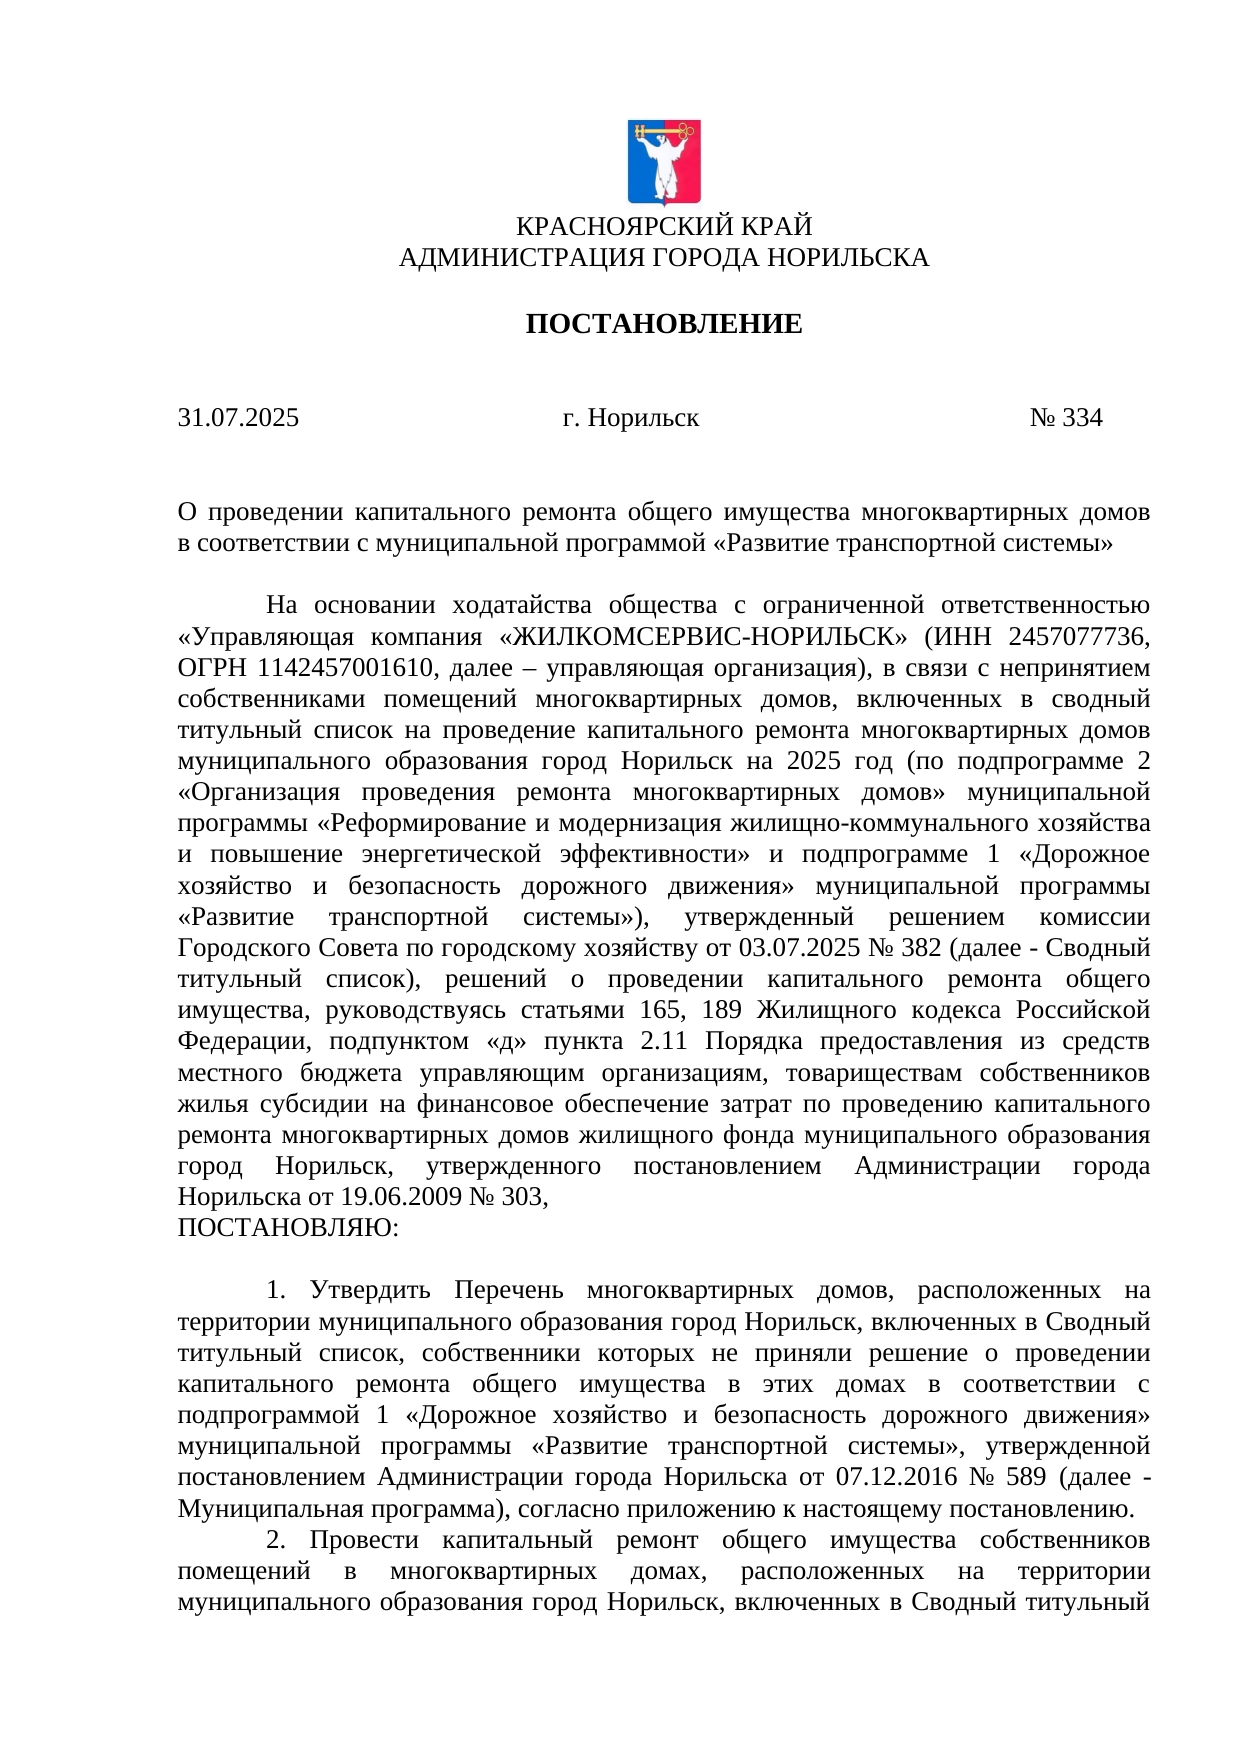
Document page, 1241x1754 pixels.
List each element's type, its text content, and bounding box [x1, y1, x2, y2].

text ПОСТАНОВЛЯЮ: [177, 1211, 1152, 1242]
text О проведении капитального ремонта общего имущества многоквартирных домов в соответствии с муниципальной программой «Развитие транспортной системы» [177, 495, 1152, 557]
text 31.07.2025 г. Норильск № 334 [177, 402, 1152, 433]
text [177, 1523, 1152, 1616]
text 1. Утвердить Перечень многоквартирных домов, расположенных на территории муниципального образования город Норильск, включенных в Сводный титульный список, собственники которых не приняли решение о проведении капитального ремонта общего имущества в этих домах в соответствии с подпрограммой 1 «Дорожное хозяйство и безопасность дорожного движения» муниципальной программы «Развитие транспортной системы», утвержденной постановлением Администрации города Норильска от 07.12.2016 № 589 (далее - Муниципальная программа), согласно приложению к настоящему постановлению. [177, 1274, 1152, 1523]
picture [626, 118, 703, 210]
text КРАСНОЯРСКИЙ КРАЙ [177, 210, 1152, 241]
text АДМИНИСТРАЦИЯ ГОРОДА НОРИЛЬСКА [177, 241, 1152, 272]
text На основании ходатайства общества с ограниченной ответственностью «Управляющая компания «ЖИЛКОМСЕРВИС-НОРИЛЬСК» (ИНН 2457077736, ОГРН 1142457001610, далее – управляющая организация), в связи с непринятием собственниками помещений многоквартирных домов, включенных в сводный титульный список на проведение капитального ремонта многоквартирных домов муниципального образования город Норильск на 2025 год (по подпрограмме 2 «Организация проведения ремонта многоквартирных домов» муниципальной программы «Реформирование и модернизация жилищно-коммунального хозяйства и повышение энергетической эффективности» и подпрограмме 1 «Дорожное хозяйство и безопасность дорожного движения» муниципальной программы «Развитие транспортной системы»), утвержденный решением комиссии Городского Совета по городскому хозяйству от 03.07.2025 № 382 (далее - Сводный титульный список), решений о проведении капитального ремонта общего имущества, руководствуясь статьями 165, 189 Жилищного кодекса Российской Федерации, подпунктом «д» пункта 2.11 Порядка предоставления из средств местного бюджета управляющим организациям, товариществам собственников жилья субсидии на финансовое обеспечение затрат по проведению капитального ремонта многоквартирных домов жилищного фонда муниципального образования город Норильск, утвержденного постановлением Администрации города Норильска от 19.06.2009 № 303, [177, 588, 1152, 1211]
text ПОСТАНОВЛЕНИЕ [177, 306, 1152, 339]
